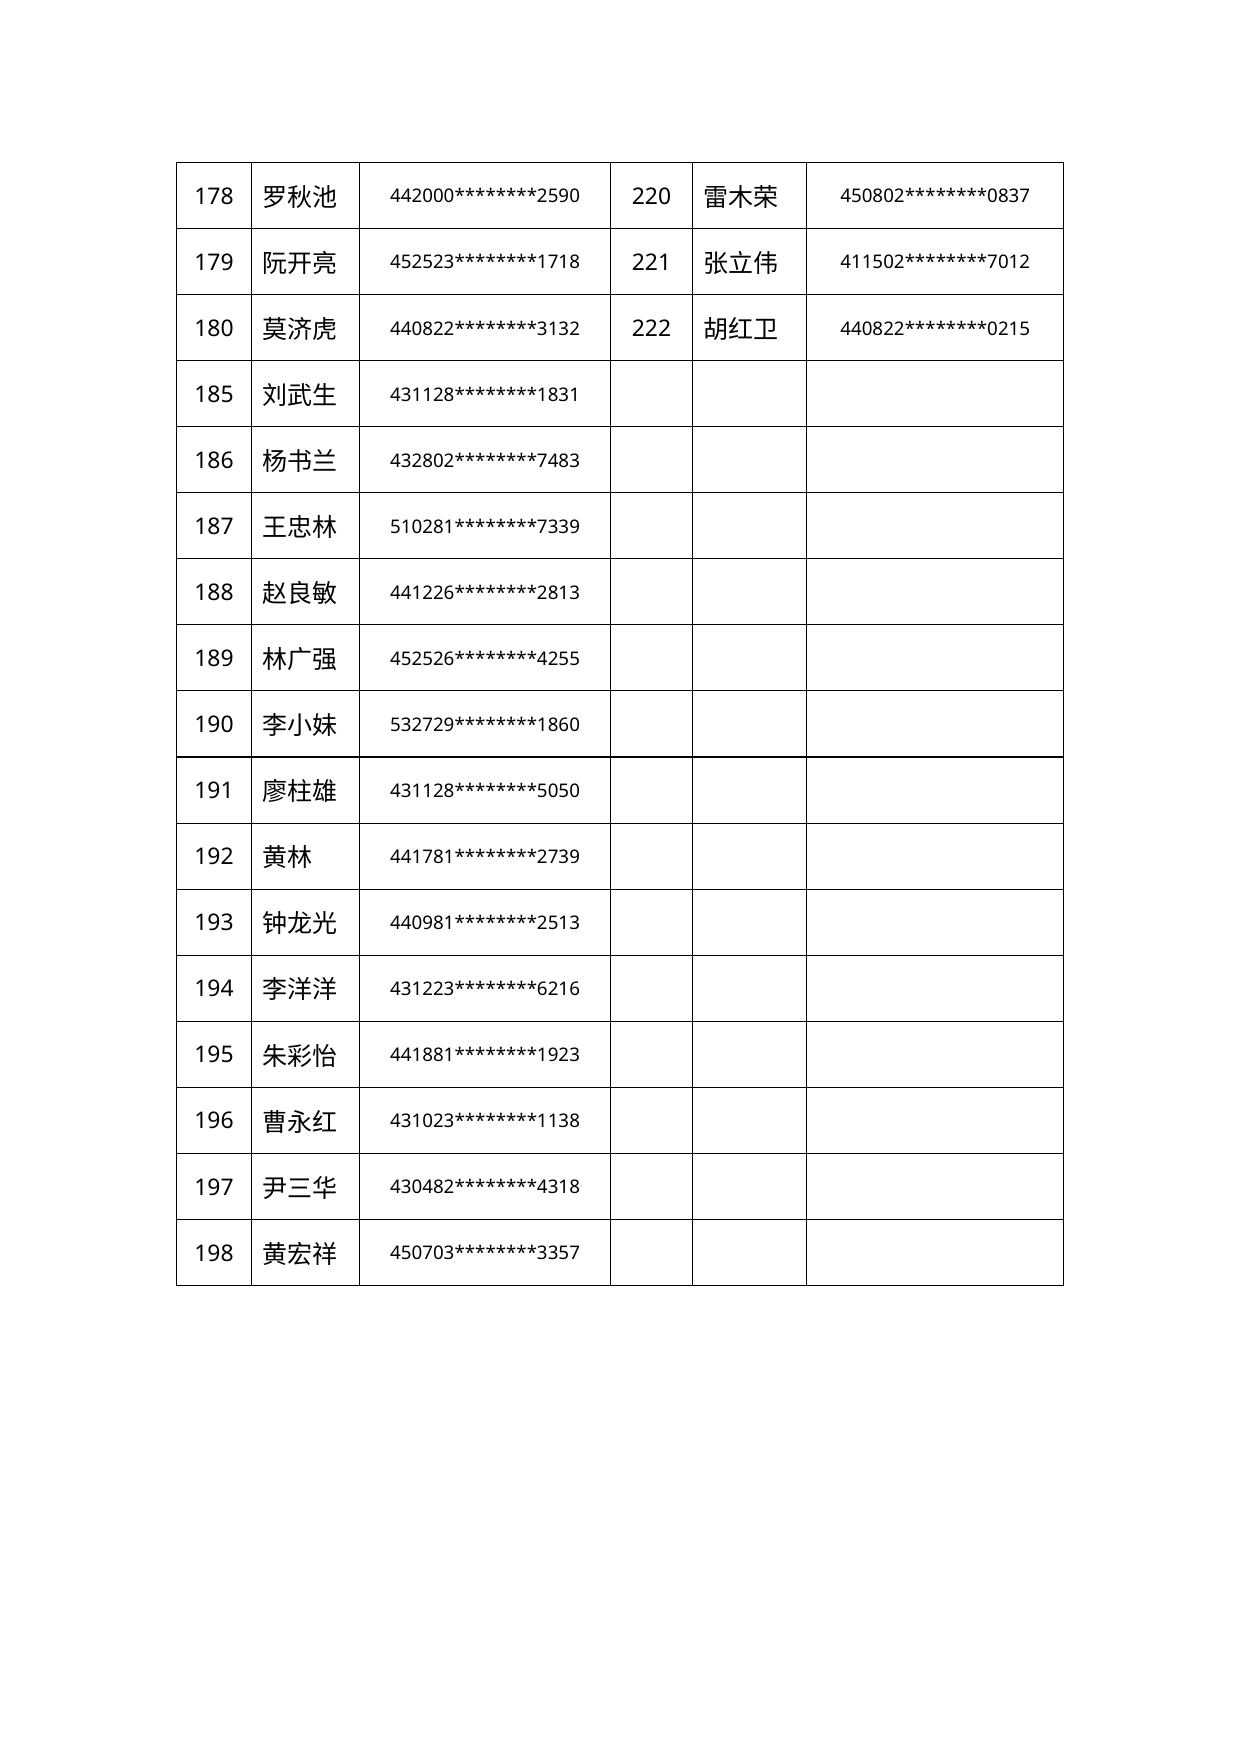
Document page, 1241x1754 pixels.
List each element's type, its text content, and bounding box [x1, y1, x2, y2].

table_cell 431023********1138 [360, 1088, 610, 1153]
table_cell 188 [177, 559, 251, 624]
table_cell [611, 1088, 692, 1153]
table_cell 220 [611, 163, 692, 228]
table_cell [693, 890, 806, 954]
table_cell 510281********7339 [360, 493, 610, 558]
table_cell [611, 956, 692, 1021]
table_cell 185 [177, 361, 251, 426]
table_cell 胡红卫 [693, 295, 806, 360]
table_cell [807, 824, 1063, 888]
table_cell [807, 956, 1063, 1021]
table_cell 刘武生 [252, 361, 359, 426]
table_cell 钟龙光 [252, 890, 359, 954]
table_cell [693, 559, 806, 624]
table_cell [693, 824, 806, 888]
table_cell 440822********3132 [360, 295, 610, 360]
table_cell [693, 691, 806, 756]
table_cell 430482********4318 [360, 1154, 610, 1219]
table_cell [693, 625, 806, 690]
table_cell 441781********2739 [360, 824, 610, 888]
table_cell 朱彩怡 [252, 1022, 359, 1087]
table_cell 尹三华 [252, 1154, 359, 1219]
table_cell 190 [177, 691, 251, 756]
table_cell 廖柱雄 [252, 758, 359, 822]
table_cell [611, 559, 692, 624]
table_cell [807, 559, 1063, 624]
table_cell 曹永红 [252, 1088, 359, 1153]
table_cell [611, 427, 692, 492]
table_cell 432802********7483 [360, 427, 610, 492]
table_cell 黄林 [252, 824, 359, 888]
table_cell 李小妹 [252, 691, 359, 756]
table_cell [807, 1022, 1063, 1087]
table_cell 431223********6216 [360, 956, 610, 1021]
table_cell [807, 890, 1063, 954]
table_cell [611, 890, 692, 954]
table_cell [693, 493, 806, 558]
table_cell [611, 361, 692, 426]
table_cell 452523********1718 [360, 229, 610, 294]
table_cell 阮开亮 [252, 229, 359, 294]
table_cell 440981********2513 [360, 890, 610, 954]
table_cell 440822********0215 [807, 295, 1063, 360]
table_cell [693, 1220, 806, 1285]
table_cell [611, 691, 692, 756]
table_cell 411502********7012 [807, 229, 1063, 294]
table_cell 雷木荣 [693, 163, 806, 228]
table_cell 189 [177, 625, 251, 690]
table_cell 431128********5050 [360, 758, 610, 822]
table_cell 张立伟 [693, 229, 806, 294]
table_cell [611, 1022, 692, 1087]
table_cell 李洋洋 [252, 956, 359, 1021]
table_cell [693, 758, 806, 822]
table_cell [807, 427, 1063, 492]
table_cell [693, 956, 806, 1021]
table_cell 195 [177, 1022, 251, 1087]
table_cell 450802********0837 [807, 163, 1063, 228]
table_cell [611, 1220, 692, 1285]
table_cell 赵良敏 [252, 559, 359, 624]
table_cell 221 [611, 229, 692, 294]
table_cell 441226********2813 [360, 559, 610, 624]
table_cell 452526********4255 [360, 625, 610, 690]
table_cell [693, 427, 806, 492]
table_cell [693, 1088, 806, 1153]
table_cell 191 [177, 758, 251, 822]
table_cell [693, 1022, 806, 1087]
table_cell 450703********3357 [360, 1220, 610, 1285]
table_cell 197 [177, 1154, 251, 1219]
table_cell 林广强 [252, 625, 359, 690]
table_cell 222 [611, 295, 692, 360]
table_cell [807, 1088, 1063, 1153]
table_cell [693, 1154, 806, 1219]
table_cell 196 [177, 1088, 251, 1153]
table_cell 罗秋池 [252, 163, 359, 228]
table_cell [807, 625, 1063, 690]
table_cell 442000********2590 [360, 163, 610, 228]
table_cell [807, 493, 1063, 558]
table_cell 莫济虎 [252, 295, 359, 360]
table_cell 532729********1860 [360, 691, 610, 756]
table_cell 杨书兰 [252, 427, 359, 492]
table_cell 193 [177, 890, 251, 954]
table_cell 431128********1831 [360, 361, 610, 426]
table_cell 441881********1923 [360, 1022, 610, 1087]
table_cell 王忠林 [252, 493, 359, 558]
table_cell [611, 1154, 692, 1219]
table_cell 180 [177, 295, 251, 360]
table_cell 198 [177, 1220, 251, 1285]
table_cell 178 [177, 163, 251, 228]
table_cell 黄宏祥 [252, 1220, 359, 1285]
table_cell 186 [177, 427, 251, 492]
table_cell [611, 824, 692, 888]
table_cell 192 [177, 824, 251, 888]
table_cell 179 [177, 229, 251, 294]
table_cell [807, 361, 1063, 426]
table_cell [611, 758, 692, 822]
table_cell [807, 758, 1063, 822]
table_cell 187 [177, 493, 251, 558]
table_cell [611, 625, 692, 690]
table_cell [807, 1154, 1063, 1219]
table_cell [807, 691, 1063, 756]
table_cell [693, 361, 806, 426]
table_cell [611, 493, 692, 558]
table_cell 194 [177, 956, 251, 1021]
table_cell [807, 1220, 1063, 1285]
